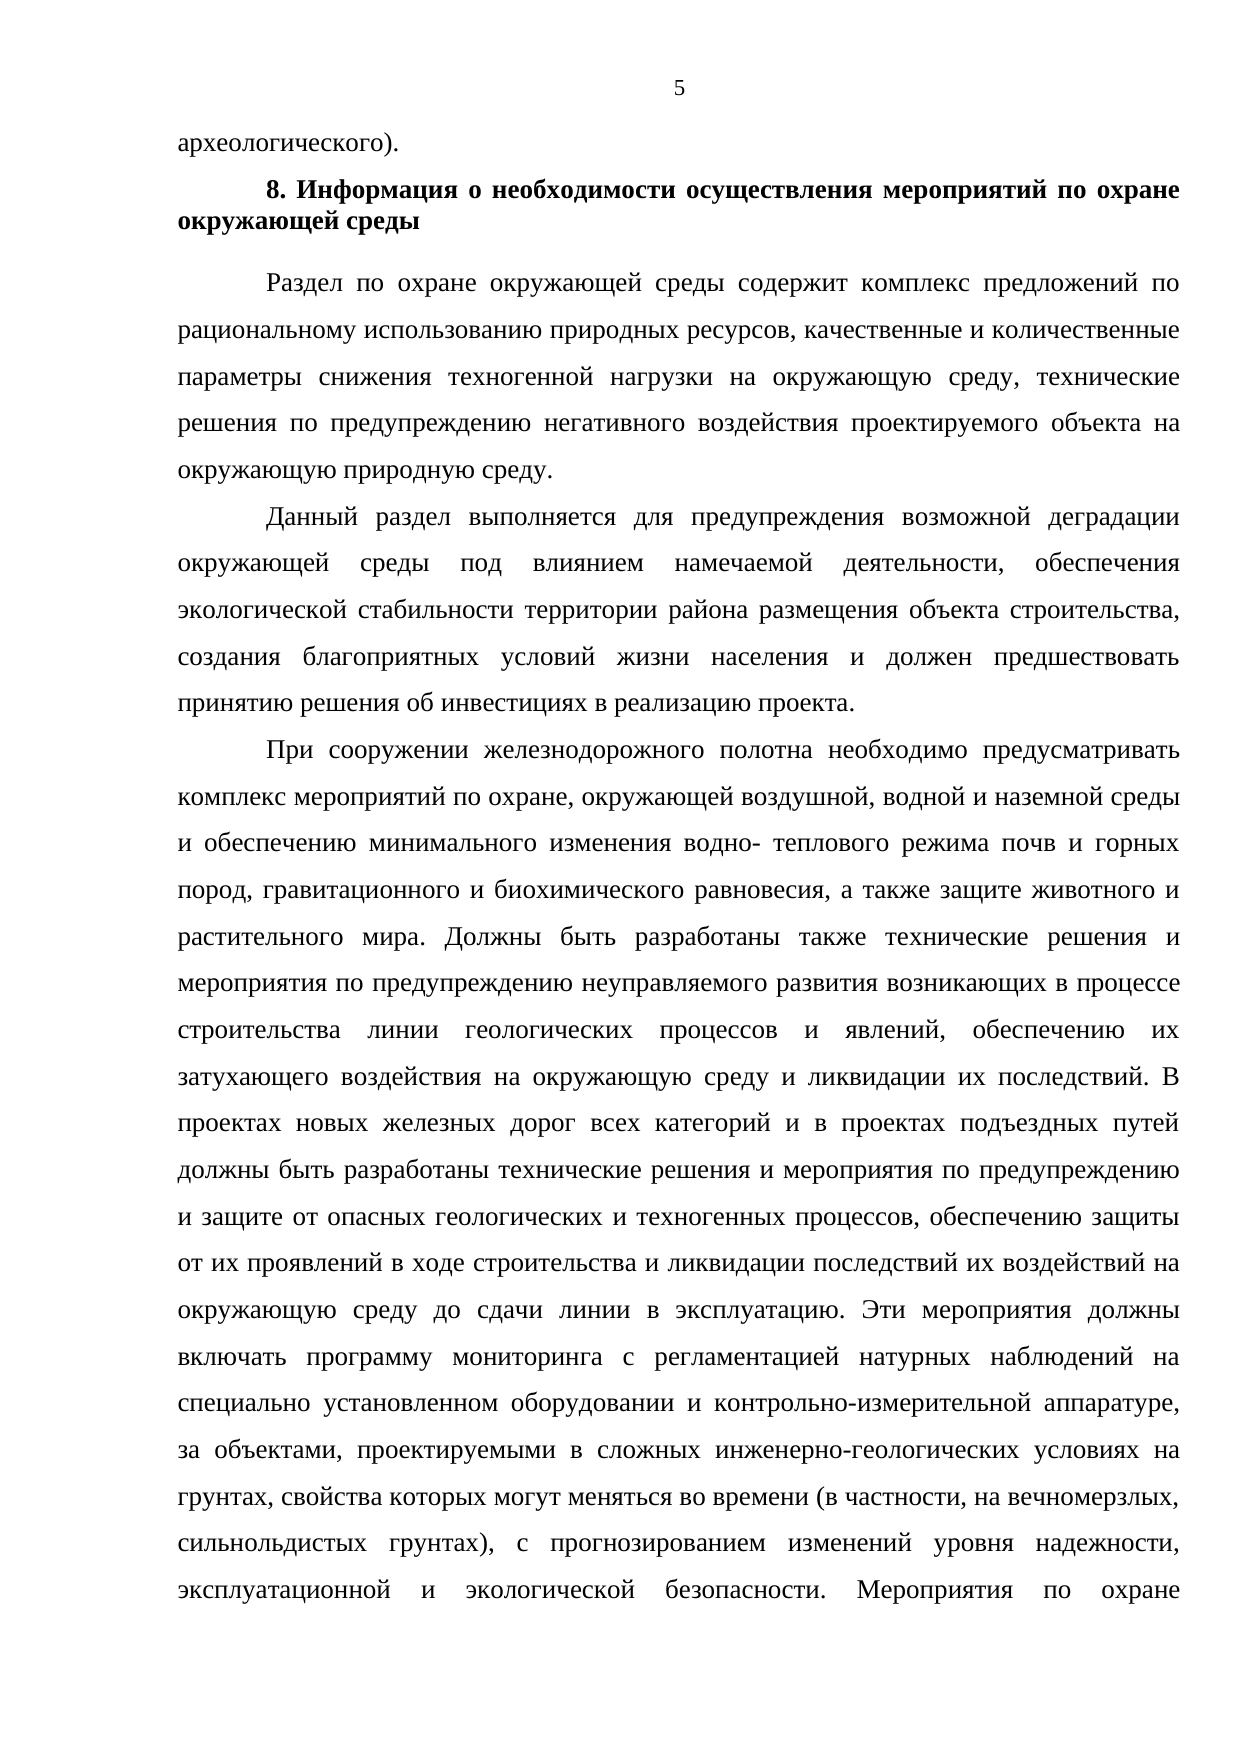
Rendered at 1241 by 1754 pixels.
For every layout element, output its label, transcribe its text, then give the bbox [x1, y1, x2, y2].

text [177, 126, 1181, 158]
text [177, 733, 1181, 1604]
text Раздел по охране окружающей среды содержит комплекс предложений по рациональному использованию природных ресурсов, качественные и количественные параметры снижения техногенной нагрузки на окружающую среду, технические решения по предупреждению негативного воздействия проектируемого объекта на окружающую природную среду. [177, 267, 1181, 484]
text Данный раздел выполняется для предупреждения возможной деградации окружающей среды под влиянием намечаемой деятельности, обеспечения экологической стабильности территории района размещения объекта строительства, создания благоприятных условий жизни населения и должен предшествовать принятию решения об инвестициях в реализацию проекта. [177, 500, 1181, 718]
subtitle 8. Информация о необходимости осуществления мероприятий по охране окружающей среды [177, 173, 1181, 235]
